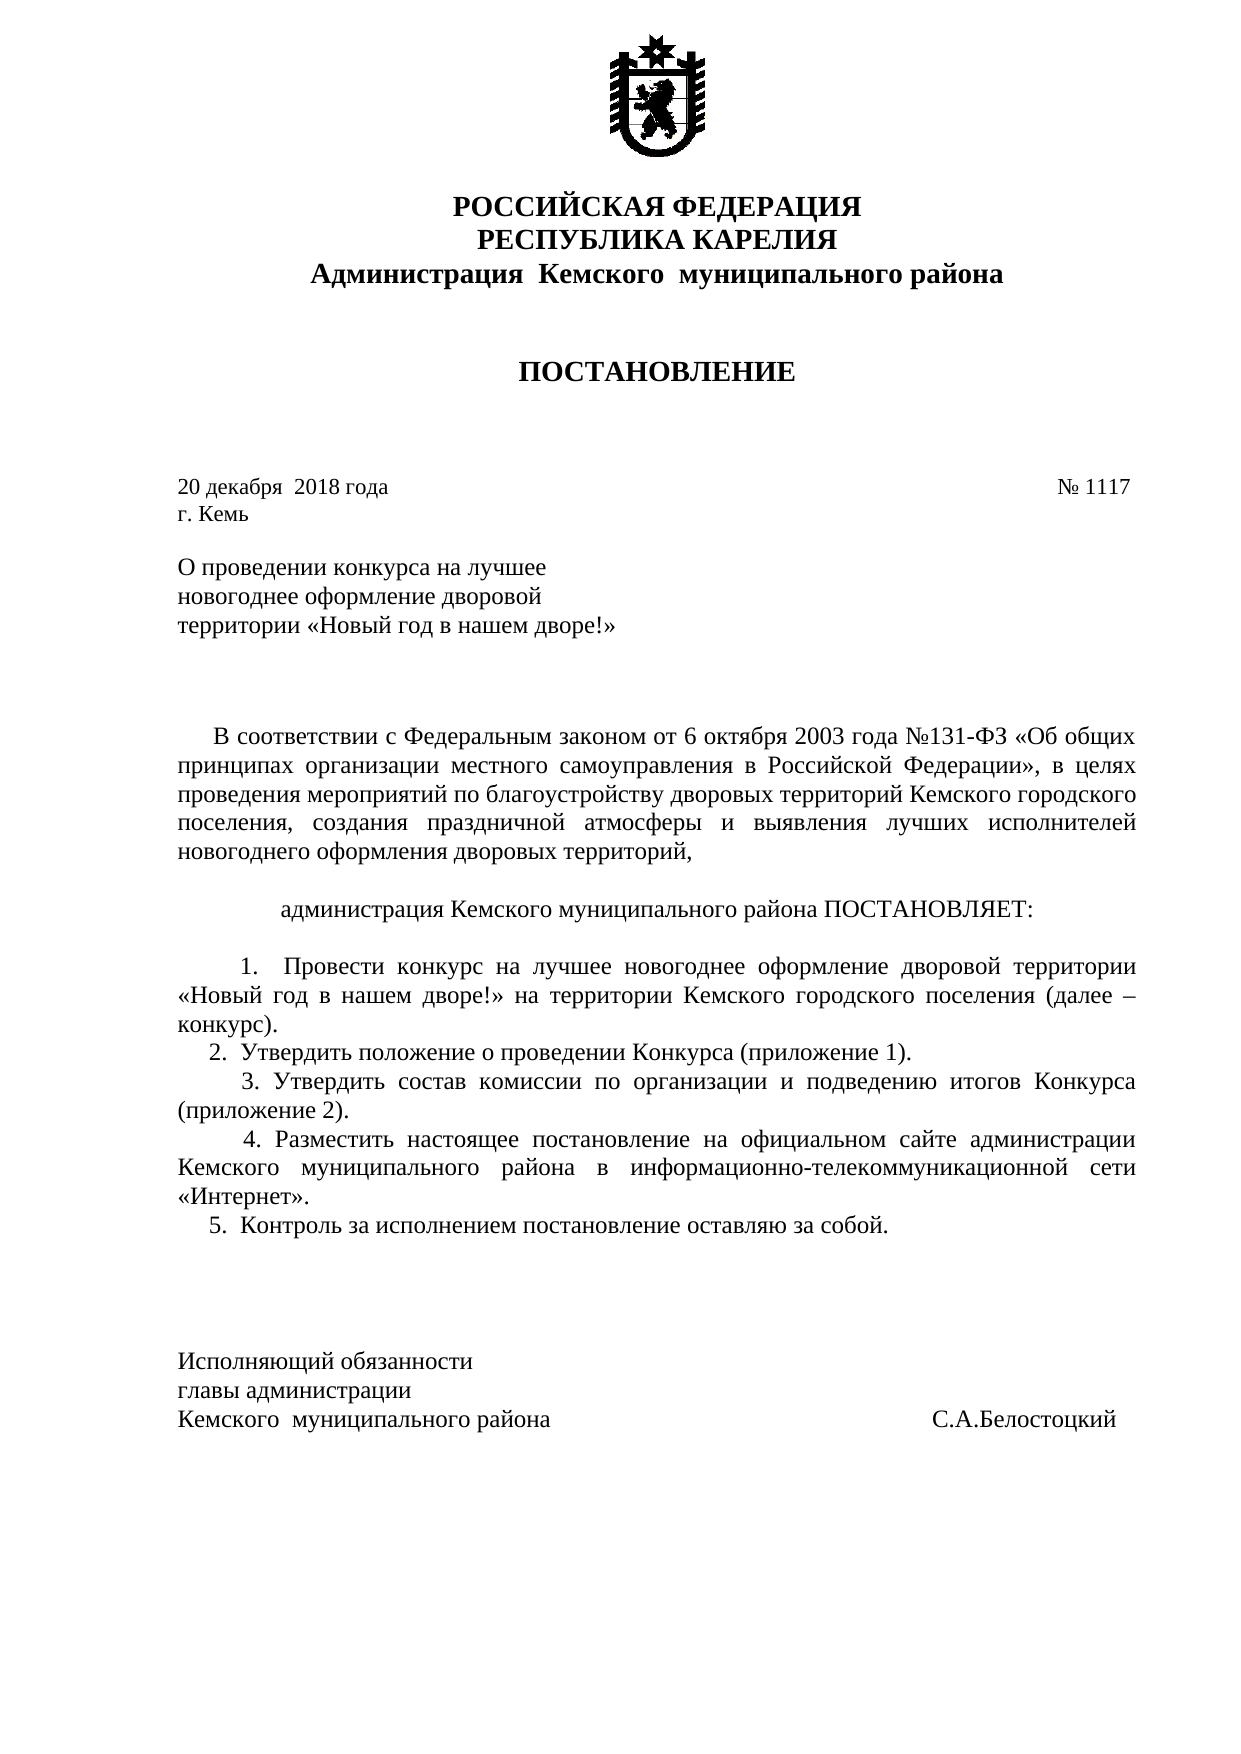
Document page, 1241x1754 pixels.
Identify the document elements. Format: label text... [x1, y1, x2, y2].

text 1. Провести конкурс на лучшее новогоднее оформление дворовой территории «Новый год в нашем дворе!» на территории Кемского городского поселения (далее – конкурс). [177, 951, 1137, 1037]
text г. Кемь [177, 499, 1137, 526]
text главы администрации [177, 1375, 1137, 1404]
text 3. Утвердить состав комиссии по организации и подведению итогов Конкурса (приложение 2). [177, 1066, 1137, 1124]
subtitle Администрация Кемского муниципального района [177, 256, 1137, 289]
text администрация Кемского муниципального района ПОСТАНОВЛЯЕТ: [177, 894, 1137, 922]
text В соответствии с Федеральным законом от 6 октября 2003 года №131-ФЗ «Об общих принципах организации местного самоуправления в Российской Федерации», в целях проведения мероприятий по благоустройству дворовых территорий Кемского городского поселения, создания праздничной атмосферы и выявления лучших исполнителей новогоднего оформления дворовых территорий, [177, 721, 1137, 865]
text 2. Утвердить положение о проведении Конкурса (приложение 1). [177, 1037, 1137, 1066]
text ПОСТАНОВЛЕНИЕ [177, 354, 1137, 388]
picture [603, 29, 711, 164]
text 5. Контроль за исполнением постановление оставляю за собой. [177, 1210, 1137, 1239]
text РОССИЙСКАЯ ФЕДЕРАЦИЯ [177, 189, 1137, 222]
text Кемского муниципального района С.А.Белостоцкий [177, 1404, 1137, 1433]
text новогоднее оформление дворовой [177, 581, 1137, 610]
text Исполняющий обязанности [177, 1346, 1137, 1375]
text территории «Новый год в нашем дворе!» [177, 610, 1137, 638]
text РЕСПУБЛИКА КАРЕЛИЯ [177, 222, 1137, 256]
text О проведении конкурса на лучшее [177, 552, 1137, 581]
text 4. Разместить настоящее постановление на официальном сайте администрации Кемского муниципального района в информационно-телекоммуникационной сети «Интернет». [177, 1124, 1137, 1210]
text 20 декабря 2018 года № 1117 [177, 473, 1137, 499]
